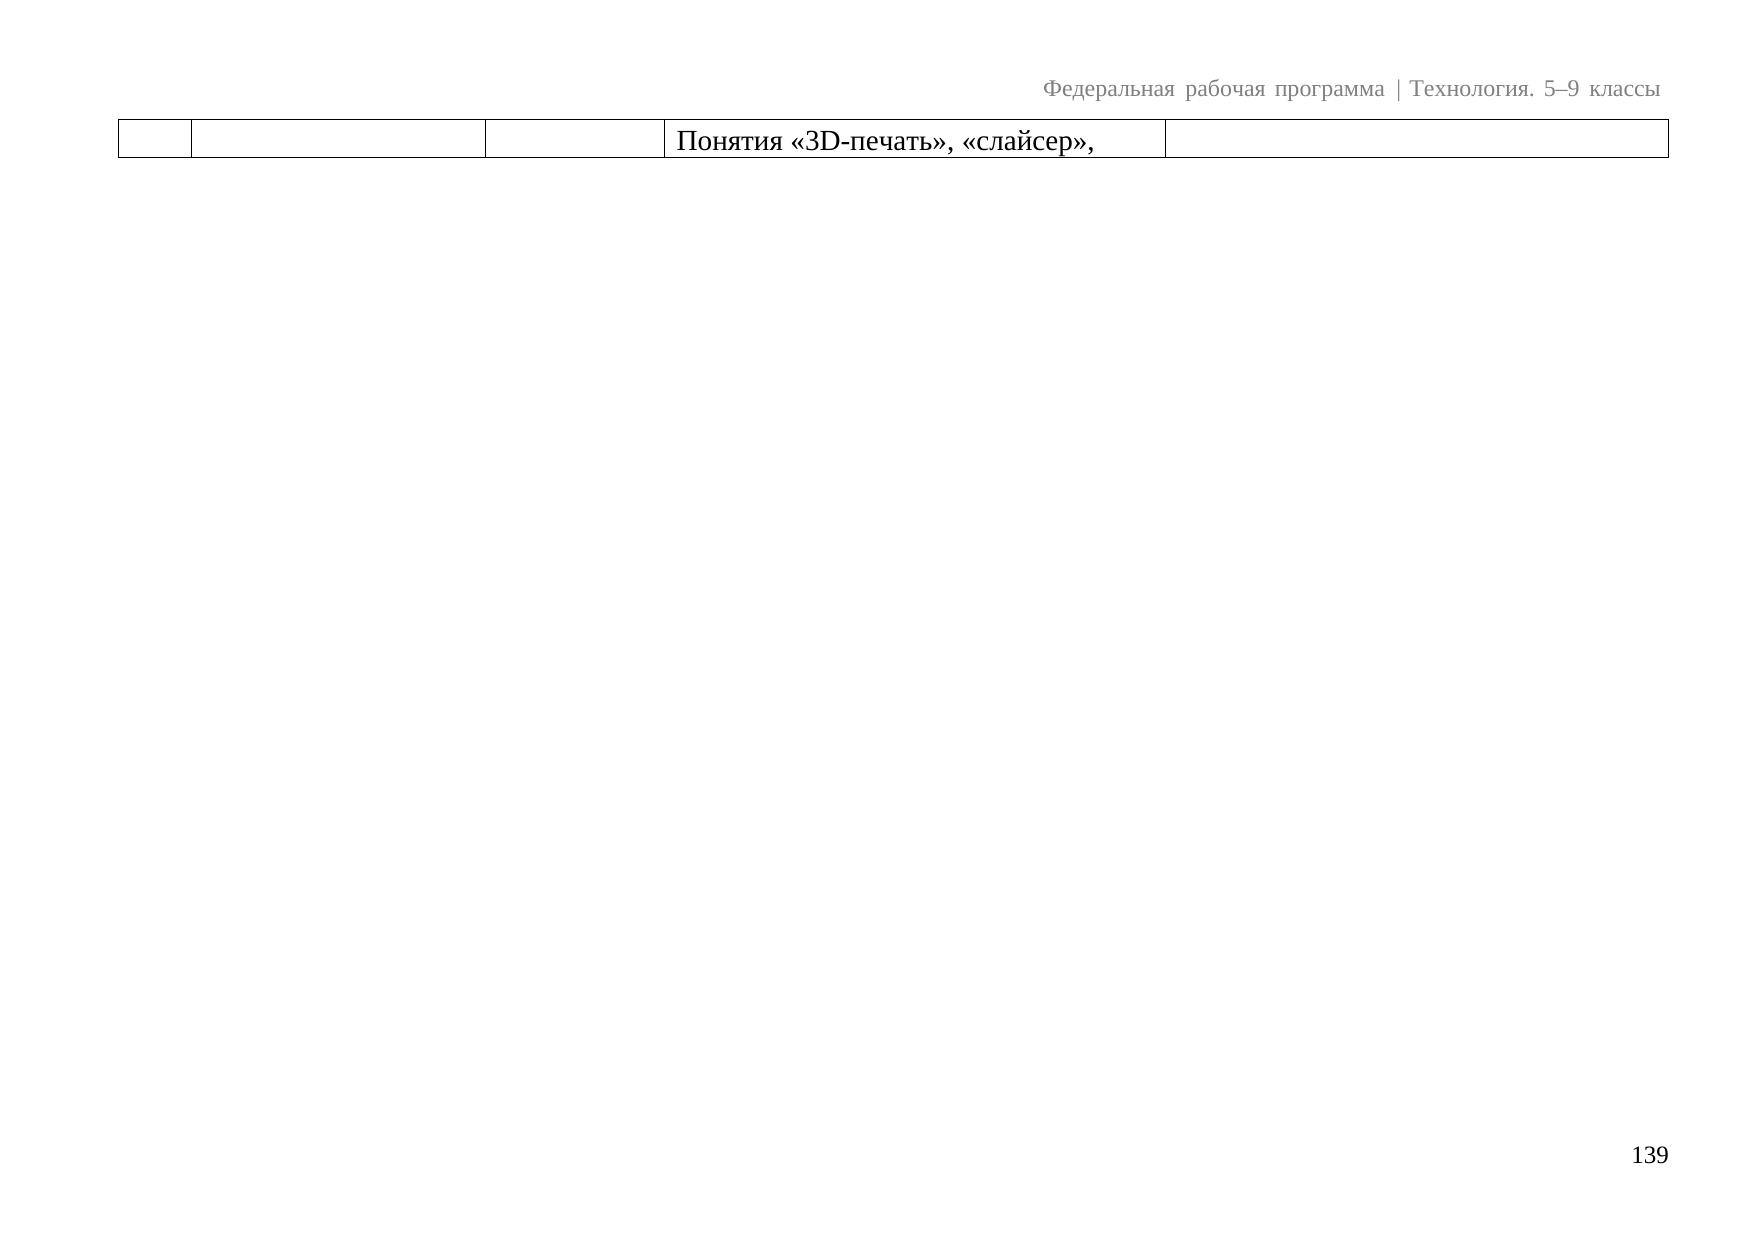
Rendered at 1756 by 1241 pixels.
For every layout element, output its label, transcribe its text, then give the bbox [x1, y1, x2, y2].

table_cell 3.3 [119, 120, 191, 157]
table_cell 2 [486, 120, 664, 157]
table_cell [665, 120, 1165, 157]
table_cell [192, 120, 485, 157]
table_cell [1166, 120, 1668, 157]
